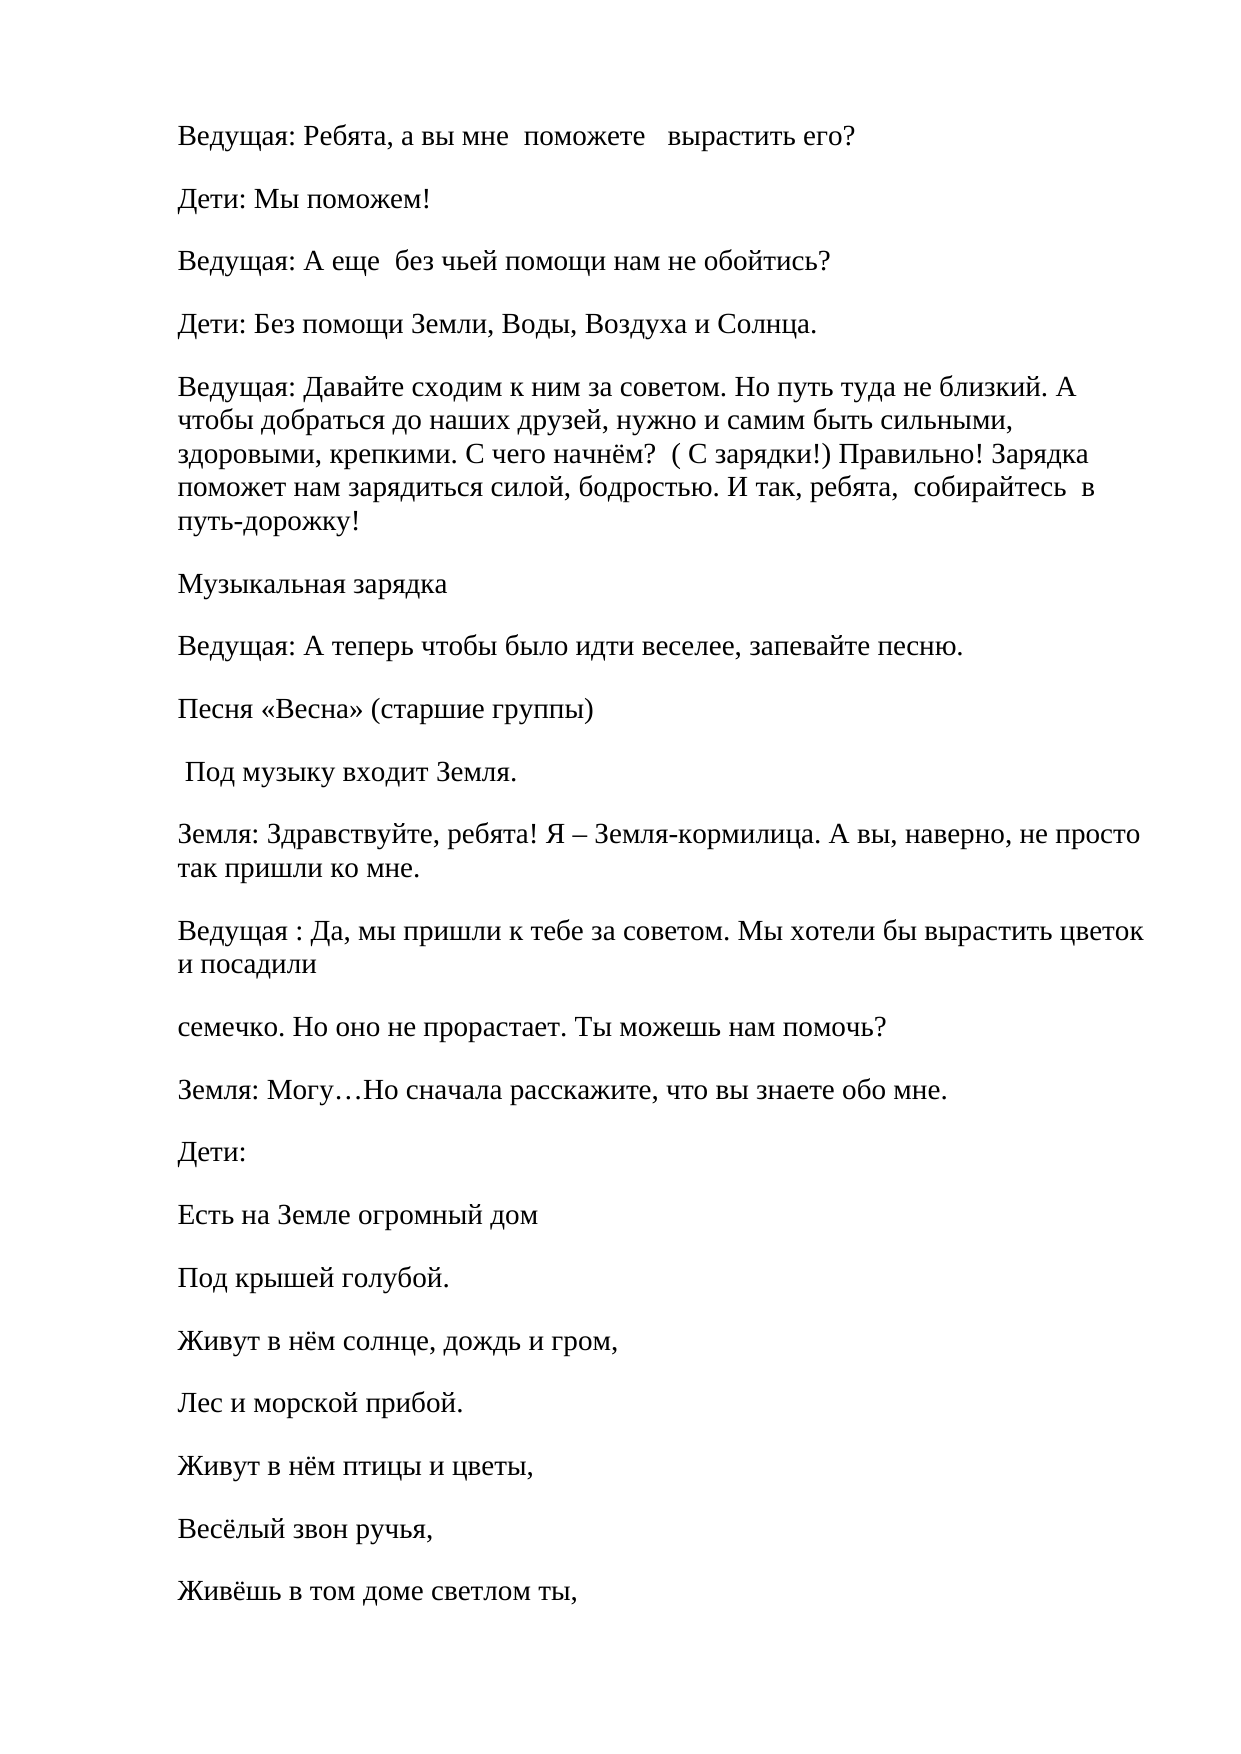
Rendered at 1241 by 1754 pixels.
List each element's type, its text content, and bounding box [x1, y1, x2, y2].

text Песня «Весна» (старшие группы) [177, 691, 1152, 725]
text Ведущая : Да, мы пришли к тебе за советом. Мы хотели бы вырастить цветок и посадили [177, 913, 1152, 980]
text Дети: Мы поможем! [177, 181, 1152, 214]
text Живёшь в том доме светлом ты, [177, 1573, 1152, 1607]
text Музыкальная зарядка [177, 566, 1152, 599]
text Земля: Могу…Но сначала расскажите, что вы знаете обо мне. [177, 1072, 1152, 1105]
text Живут в нём солнце, дождь и гром, [177, 1323, 1152, 1356]
text Ведущая: Ребята, а вы мне поможете вырастить его? [177, 118, 1152, 152]
text Ведущая: Давайте сходим к ним за советом. Но путь туда не близкий. А чтобы добраться до наших друзей, нужно и самим быть сильными, здоровыми, крепкими. С чего начнём? ( С зарядки!) Правильно! Зарядка поможет нам зарядиться силой, бодростью. И так, ребята, собирайтесь в путь-дорожку! [177, 369, 1152, 537]
text Ведущая: А теперь чтобы было идти веселее, запевайте песню. [177, 628, 1152, 662]
text Земля: Здравствуйте, ребята! Я – Земля-кормилица. А вы, наверно, не просто так пришли ко мне. [177, 817, 1152, 884]
text Весёлый звон ручья, [177, 1511, 1152, 1544]
text Ведущая: А еще без чьей помощи нам не обойтись? [177, 243, 1152, 277]
text Под музыку входит Земля. [177, 754, 1152, 787]
text Под крышей голубой. [177, 1260, 1152, 1293]
text Лес и морской прибой. [177, 1385, 1152, 1419]
text Дети: [177, 1134, 1152, 1168]
text Есть на Земле огромный дом [177, 1197, 1152, 1231]
text семечко. Но оно не прорастает. Ты можешь нам помочь? [177, 1009, 1152, 1043]
text Дети: Без помощи Земли, Воды, Воздуха и Солнца. [177, 306, 1152, 340]
text Живут в нём птицы и цветы, [177, 1448, 1152, 1482]
